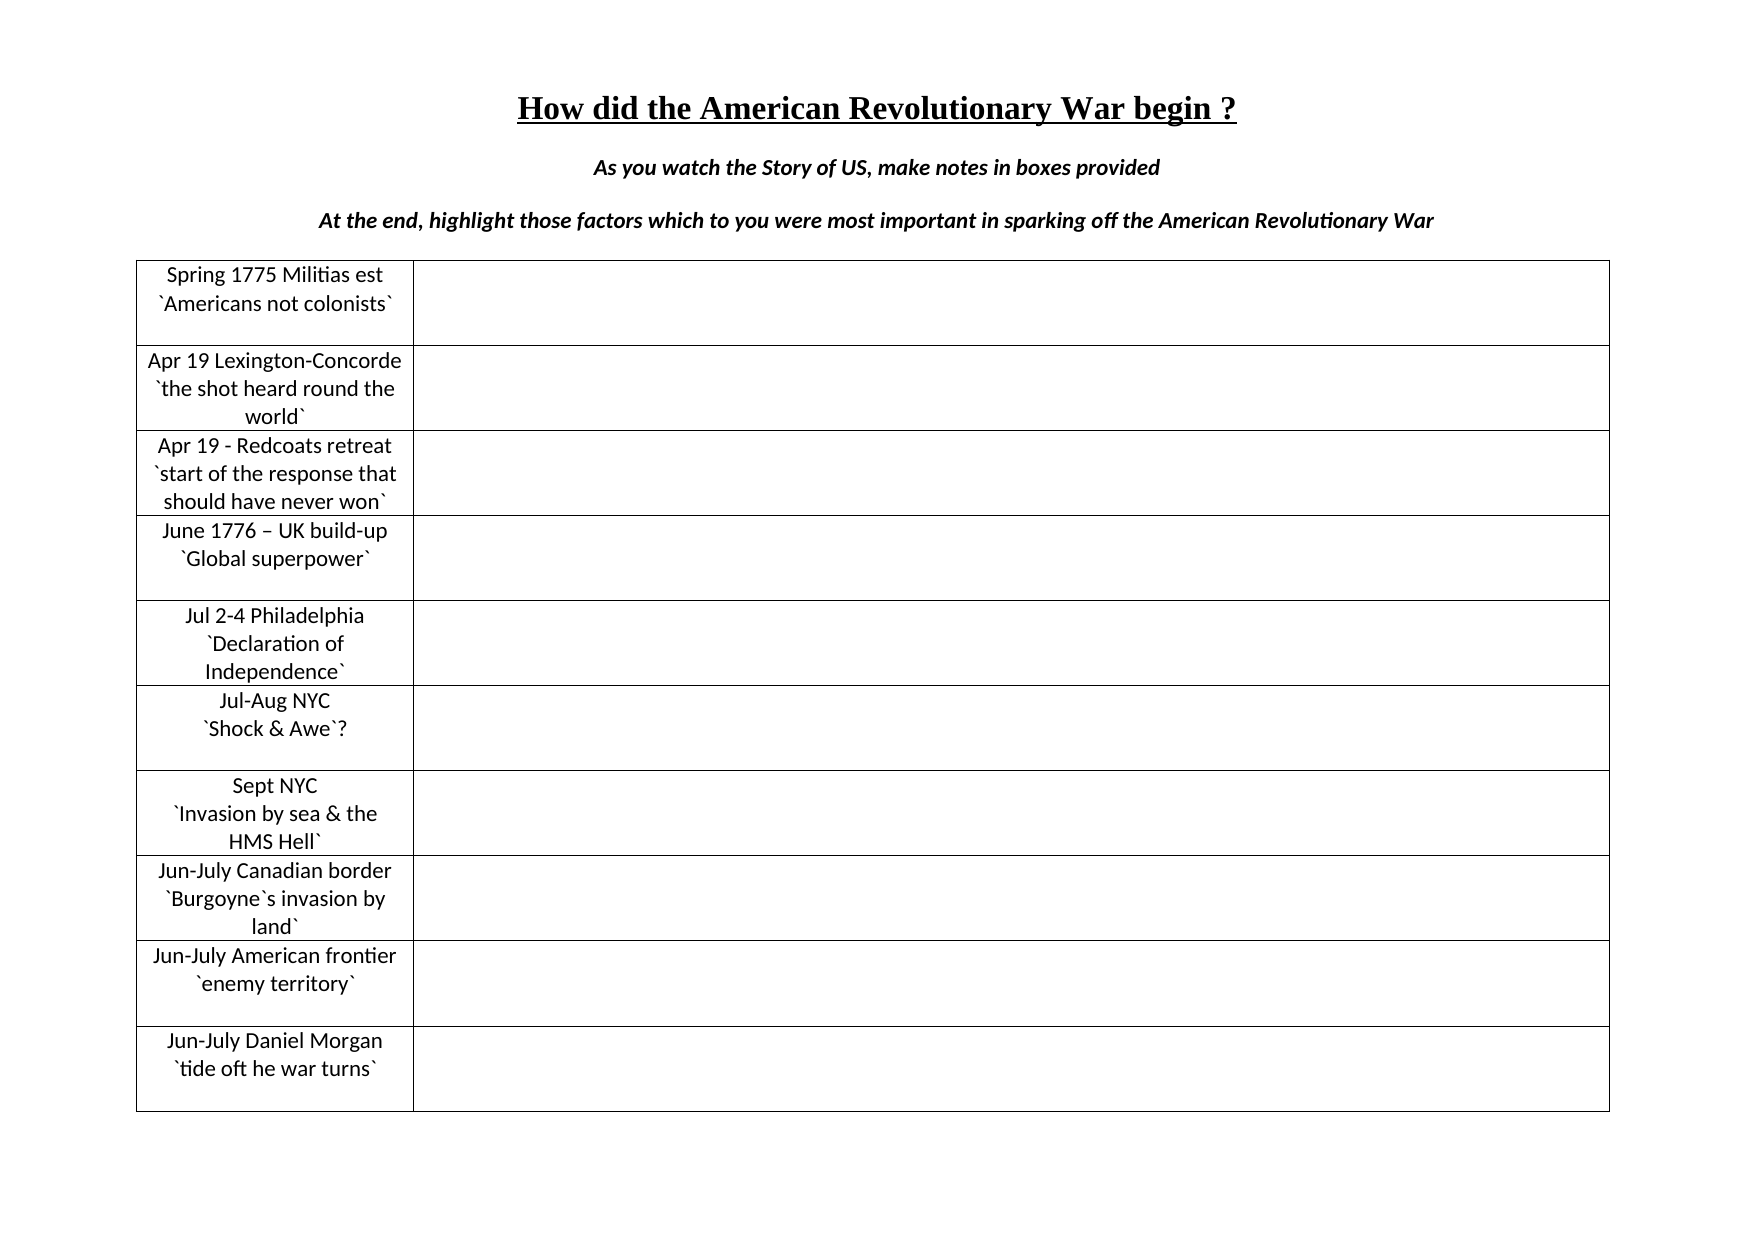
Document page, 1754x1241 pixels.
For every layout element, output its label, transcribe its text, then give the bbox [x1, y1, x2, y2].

table_cell Apr 19 Lexington-Concorde `the shot heard round the world` [137, 346, 413, 430]
table_cell [414, 431, 1609, 515]
table_cell Jun-July Canadian border `Burgoyne`s invasion by land` [137, 856, 413, 940]
table_cell [414, 771, 1609, 855]
table_cell [414, 941, 1609, 1026]
text As you watch the Story of US, make notes in boxes provided [148, 153, 1606, 182]
table_cell [414, 346, 1609, 430]
table_cell Jul-Aug NYC `Shock & Awe`? [137, 686, 413, 770]
table_cell [414, 601, 1609, 685]
table_cell Jun-July Daniel Morgan `tide oft he war turns` [137, 1027, 413, 1111]
table_cell Jun-July American frontier `enemy territory` [137, 941, 413, 1026]
text At the end, highlight those factors which to you were most important in sparking off the American Revolutionary War [148, 207, 1606, 234]
table_cell Sept NYC `Invasion by sea & the HMS Hell` [137, 771, 413, 855]
table_cell [414, 1027, 1609, 1111]
table_cell [414, 516, 1609, 600]
table_cell Apr 19 - Redcoats retreat `start of the response that should have never won` [137, 431, 413, 515]
table_header Spring 1775 Militias est `Americans not colonists` [137, 261, 413, 345]
table_header [414, 261, 1609, 345]
text How did the American Revolutionary War begin ? [148, 89, 1606, 127]
table_cell June 1776 – UK build-up `Global superpower` [137, 516, 413, 600]
table_cell [414, 856, 1609, 940]
table_cell Jul 2-4 Philadelphia `Declaration of Independence` [137, 601, 413, 685]
table_cell [414, 686, 1609, 770]
